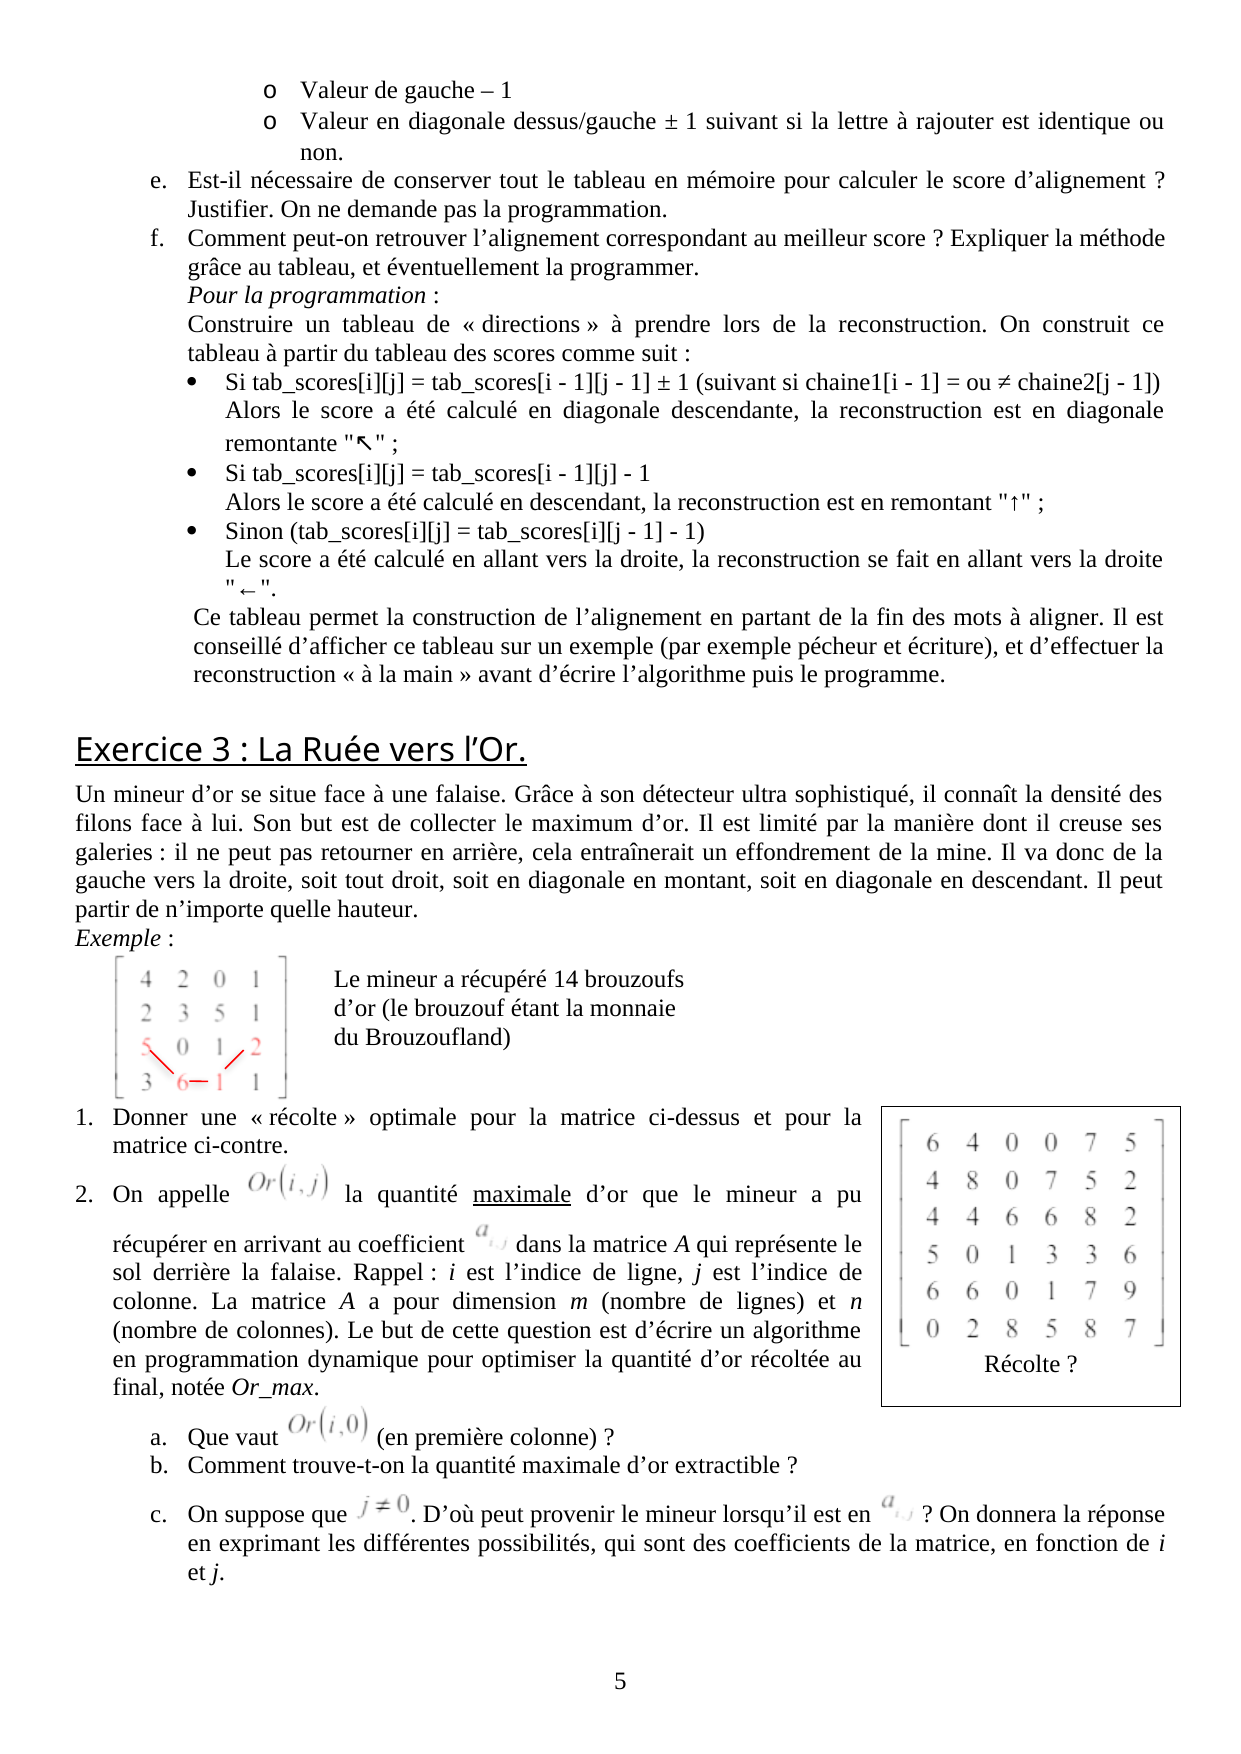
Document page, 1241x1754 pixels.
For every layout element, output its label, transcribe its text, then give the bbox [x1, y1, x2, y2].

list Comment trouve-t-on la quantité maximale d’or extractible ? [150, 1450, 1165, 1479]
list Valeur de gauche – 1 [262, 75, 1165, 106]
text Exemple : [75, 923, 1165, 952]
list Construire un tableau de « directions » à prendre lors de la reconstruction. On construit ce tableau à partir du tableau des scores comme suit : [187, 309, 1165, 367]
text Ce tableau permet la construction de l’alignement en partant de la fin des mots à aligner. Il est conseillé d’afficher ce tableau sur un exemple (par exemple pécheur et écriture), et d’effectuer la reconstruction « à la main » avant d’écrire l’algorithme puis le programme. [193, 602, 1165, 688]
list Comment peut-on retrouver l’alignement correspondant au meilleur score ? Expliquer la méthode grâce au tableau, et éventuellement la programmer. [150, 223, 1165, 280]
list Le score a été calculé en allant vers la droite, la reconstruction se fait en allant vers la droite "←". [225, 544, 1165, 602]
list Sinon (tab_scores[i][j] = tab_scores[i][j - 1] - 1) [187, 516, 1165, 544]
list Alors le score a été calculé en diagonale descendante, la reconstruction est en diagonale remontante "↖︎" ; [225, 395, 1165, 458]
list Est-il nécessaire de conserver tout le tableau en mémoire pour calculer le score d’alignement ? Justifier. On ne demande pas la programmation. [150, 165, 1165, 223]
list On suppose que . D’où peut provenir le mineur lorsqu’il est en ? On donnera la réponse en exprimant les différentes possibilités, qui sont des coefficients de la matrice, en fonction de i et j. [150, 1479, 1165, 1586]
list Que vaut (en première colonne) ? [150, 1401, 1165, 1450]
list Alors le score a été calculé en descendant, la reconstruction est en remontant "↑" ; [225, 487, 1165, 516]
text Exercice 3 : La Ruée vers l’Or. [75, 725, 1165, 771]
list Valeur en diagonale dessus/gauche ± 1 suivant si la lettre à rajouter est identique ou non. [262, 106, 1165, 165]
list Pour la programmation : [187, 280, 1165, 309]
list On appelle la quantité maximale d’or que le mineur a pu récupérer en arrivant au coefficient dans la matrice A qui représente le sol derrière la falaise. Rappel : i est l’indice de ligne, j est l’indice de colonne. La matrice A a pour dimension m (nombre de lignes) et n (nombre de colonnes). Le but de cette question est d’écrire un algorithme en programmation dynamique pour optimiser la quantité d’or récoltée au final, notée Or_max. [75, 1159, 1165, 1401]
list Si tab_scores[i][j] = tab_scores[i - 1][j - 1] ± 1 (suivant si chaine1[i - 1] = ou ≠ chaine2[j - 1]) [187, 367, 1165, 395]
text Un mineur d’or se situe face à une falaise. Grâce à son détecteur ultra sophistiqué, il connaît la densité des filons face à lui. Son but est de collecter le maximum d’or. Il est limité par la manière dont il creuse ses galeries : il ne peut pas retourner en arrière, cela entraînerait un effondrement de la mine. Il va donc de la gauche vers la droite, soit tout droit, soit en diagonale en montant, soit en diagonale en descendant. Il peut partir de n’importe quelle hauteur. [75, 779, 1165, 923]
list Donner une « récolte » optimale pour la matrice ci-dessus et pour la matrice ci-contre. [75, 1102, 1165, 1159]
list Si tab_scores[i][j] = tab_scores[i - 1][j] - 1 [187, 458, 1165, 487]
